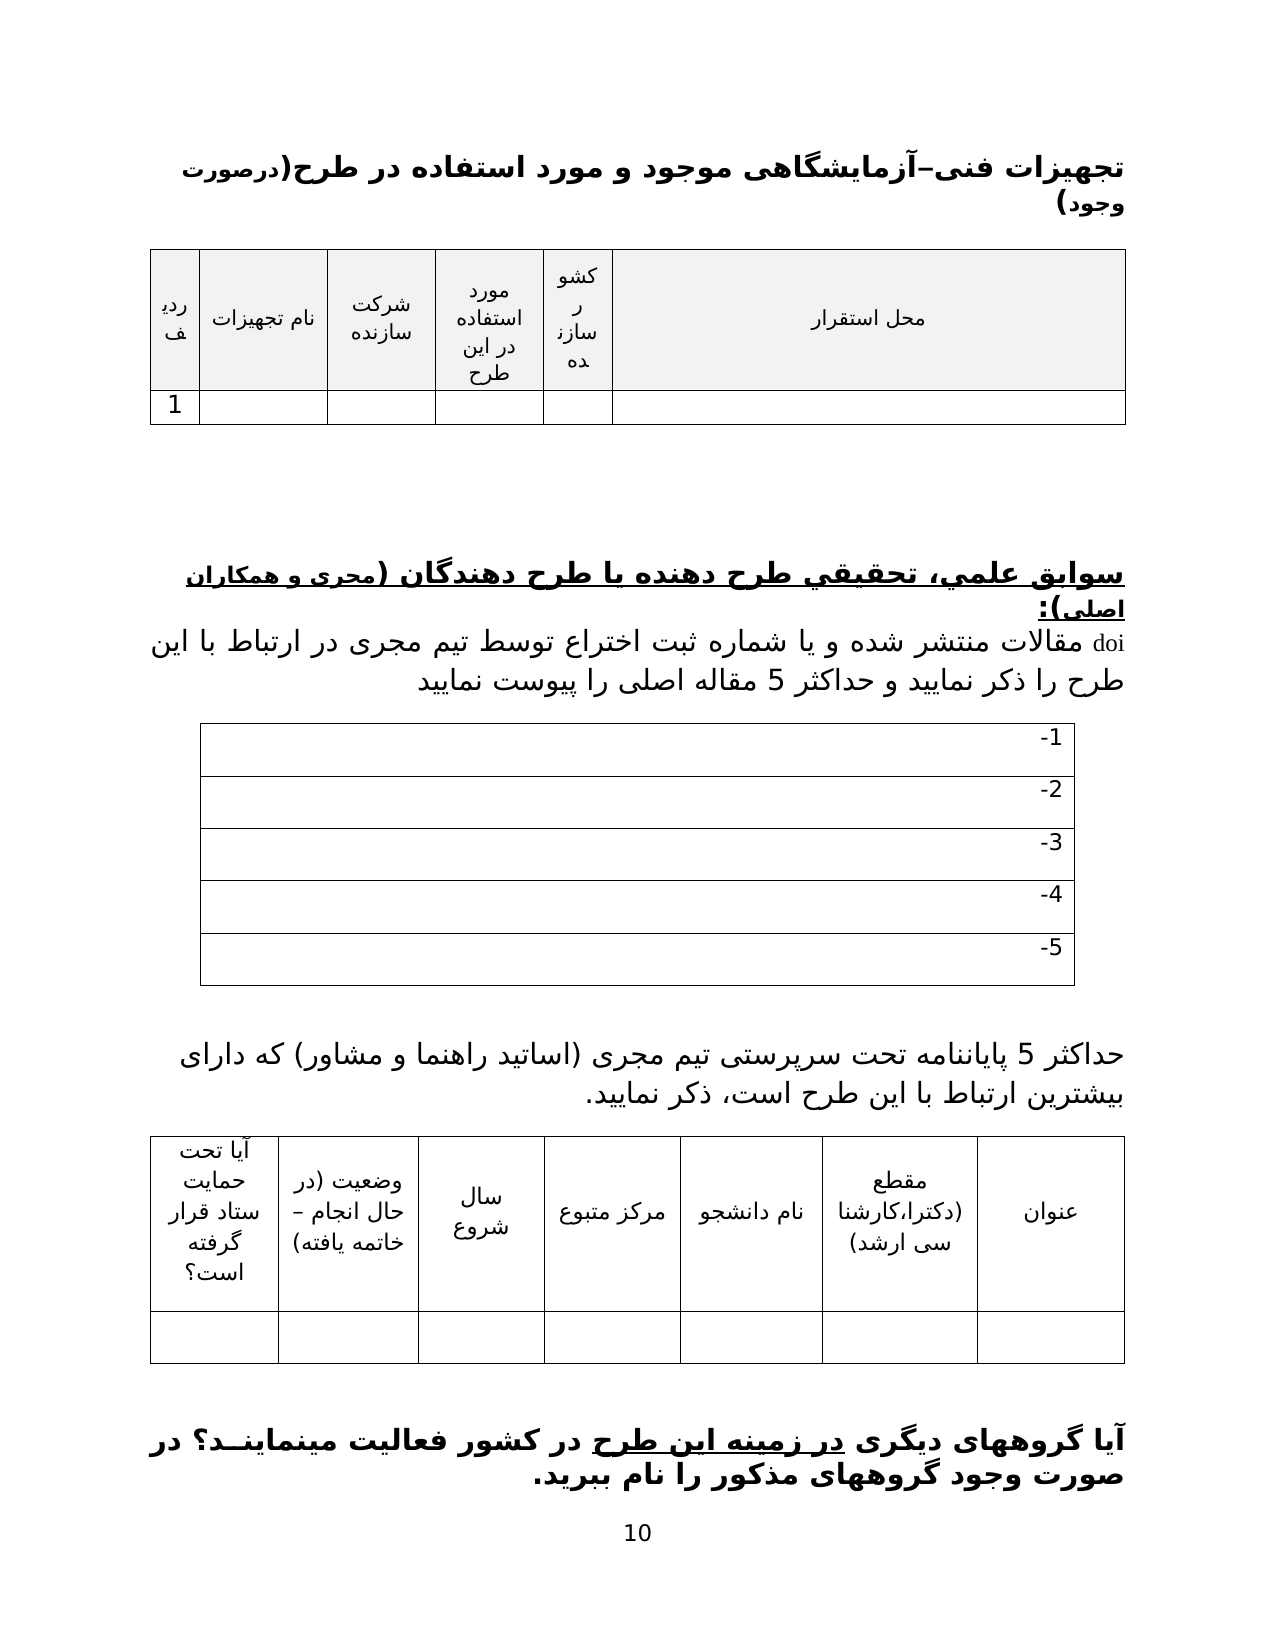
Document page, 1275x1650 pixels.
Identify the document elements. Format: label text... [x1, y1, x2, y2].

text آیا گروههای دیگری در زمینه این طرح در کشور فعالیت مینمایند؟ در صورت وجود گروههای مذکور را نام ببرید. [150, 1423, 1125, 1491]
table_cell 4- [201, 881, 1074, 933]
table_header ردیف [151, 250, 199, 389]
table_cell [545, 1312, 680, 1363]
table_header سال شروع [419, 1137, 544, 1311]
text doi مقالات منتشر شده و یا شماره ثبت اختراع توسط تیم مجری در ارتباط با این طرح را ذکر نمایید و حداکثر 5 مقاله اصلی را پیوست نمایید [150, 624, 1125, 697]
table_cell 2- [201, 777, 1074, 828]
table_cell [544, 391, 612, 424]
text حداکثر 5 پایاننامه تحت سرپرستی تیم مجری (اساتید راهنما و مشاور) که دارای بیشترین ارتباط با این طرح است، ذکر نمایید. [150, 1037, 1125, 1110]
table_cell [151, 1312, 278, 1363]
text تجهیزات فنی–آزمایشگاهی موجود و مورد استفاده در طرح(درصورت وجود) [150, 150, 1125, 218]
table_header شرکت سازنده [328, 250, 435, 389]
table_header کشور سازنده [544, 250, 612, 389]
table_header نام تجهیزات [200, 250, 327, 389]
table_cell [200, 391, 327, 424]
table_cell [823, 1312, 977, 1363]
table_cell [681, 1312, 822, 1363]
table_cell [328, 391, 435, 424]
table_cell [613, 391, 1125, 424]
table_cell 5- [201, 934, 1074, 985]
table_cell 1 [151, 391, 199, 424]
table_header 1- [201, 724, 1074, 776]
table_header مورد استفاده در این طرح [436, 250, 543, 389]
table_header وضعیت (در حال انجام –خاتمه یافته) [279, 1137, 418, 1311]
table_header مرکز متبوع [545, 1137, 680, 1311]
table_cell [419, 1312, 544, 1363]
table_header نام دانشجو [681, 1137, 822, 1311]
table_header مقطع (دکترا،کارشناسی ارشد) [823, 1137, 977, 1311]
table_cell [279, 1312, 418, 1363]
table_cell [436, 391, 543, 424]
text سوابق علمي، تحقيقي طرح دهنده يا طرح دهندگان (مجری و همکاران اصلی): [150, 556, 1125, 624]
table_cell [978, 1312, 1124, 1363]
table_header محل استقرار [613, 250, 1125, 389]
table_cell 3- [201, 829, 1074, 880]
table_header آیا تحت حمایت ستاد قرار گرفته است؟ [151, 1137, 278, 1311]
table_header عنوان [978, 1137, 1124, 1311]
